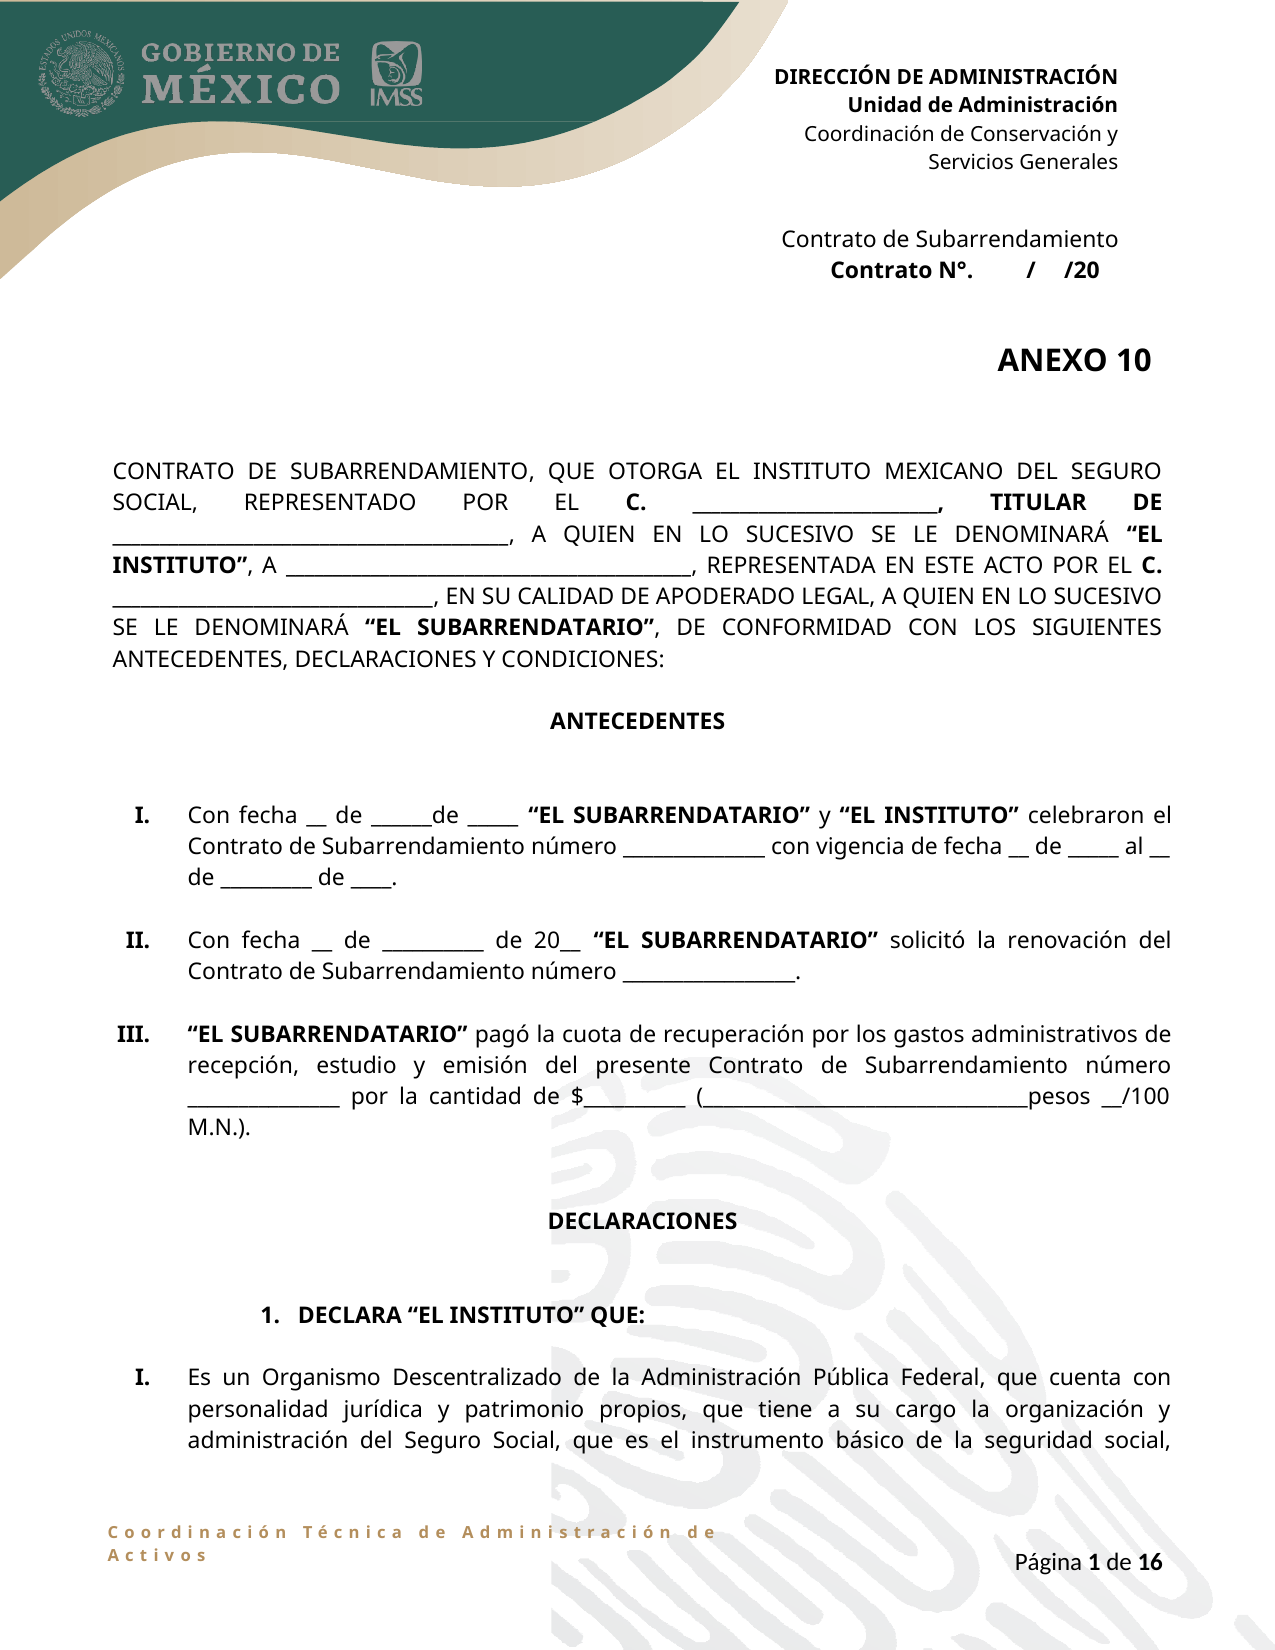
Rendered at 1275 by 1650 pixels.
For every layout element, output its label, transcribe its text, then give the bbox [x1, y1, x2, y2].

list Con fecha __ de __________ de 20__ “EL SUBARRENDATARIO” solicitó la renovación del Contrato de Subarrendamiento número _________________. [150, 924, 1172, 986]
picture [370, 41, 423, 106]
list “EL SUBARRENDATARIO” pagó la cuota de recuperación por los gastos administrativos de recepción, estudio y emisión del presente Contrato de Subarrendamiento número _______________ por la cantidad de $__________ (________________________________pesos __/100 M.N.). [150, 1018, 1172, 1143]
picture [141, 43, 340, 104]
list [150, 1361, 1172, 1455]
text ANTECEDENTES [112, 705, 1162, 736]
picture [38, 30, 125, 117]
list DECLARA “EL INSTITUTO” QUE: [260, 1299, 1172, 1330]
text CONTRATO DE SUBARRENDAMIENTO, QUE OTORGA EL INSTITUTO MEXICANO DEL SEGURO SOCIAL, REPRESENTADO POR EL C. __________________________, TITULAR DE __________________________________________, A QUIEN EN LO SUCESIVO SE LE DENOMINARÁ “EL INSTITUTO”, A ___________________________________________, REPRESENTADA EN ESTE ACTO POR EL C. __________________________________, EN SU CALIDAD DE APODERADO LEGAL, A QUIEN EN LO SUCESIVO SE LE DENOMINARÁ “EL SUBARRENDATARIO”, DE CONFORMIDAD CON LOS SIGUIENTES ANTECEDENTES, DECLARACIONES Y CONDICIONES: [112, 455, 1162, 674]
picture [551, 1057, 1275, 1650]
text ANEXO 10 [924, 337, 1162, 380]
list Con fecha __ de ______de _____ “EL SUBARRENDATARIO” y “EL INSTITUTO” celebraron el Contrato de Subarrendamiento número ______________ con vigencia de fecha __ de _____ al __ de _________ de ____. [150, 799, 1172, 893]
text DECLARACIONES [112, 1205, 1172, 1236]
